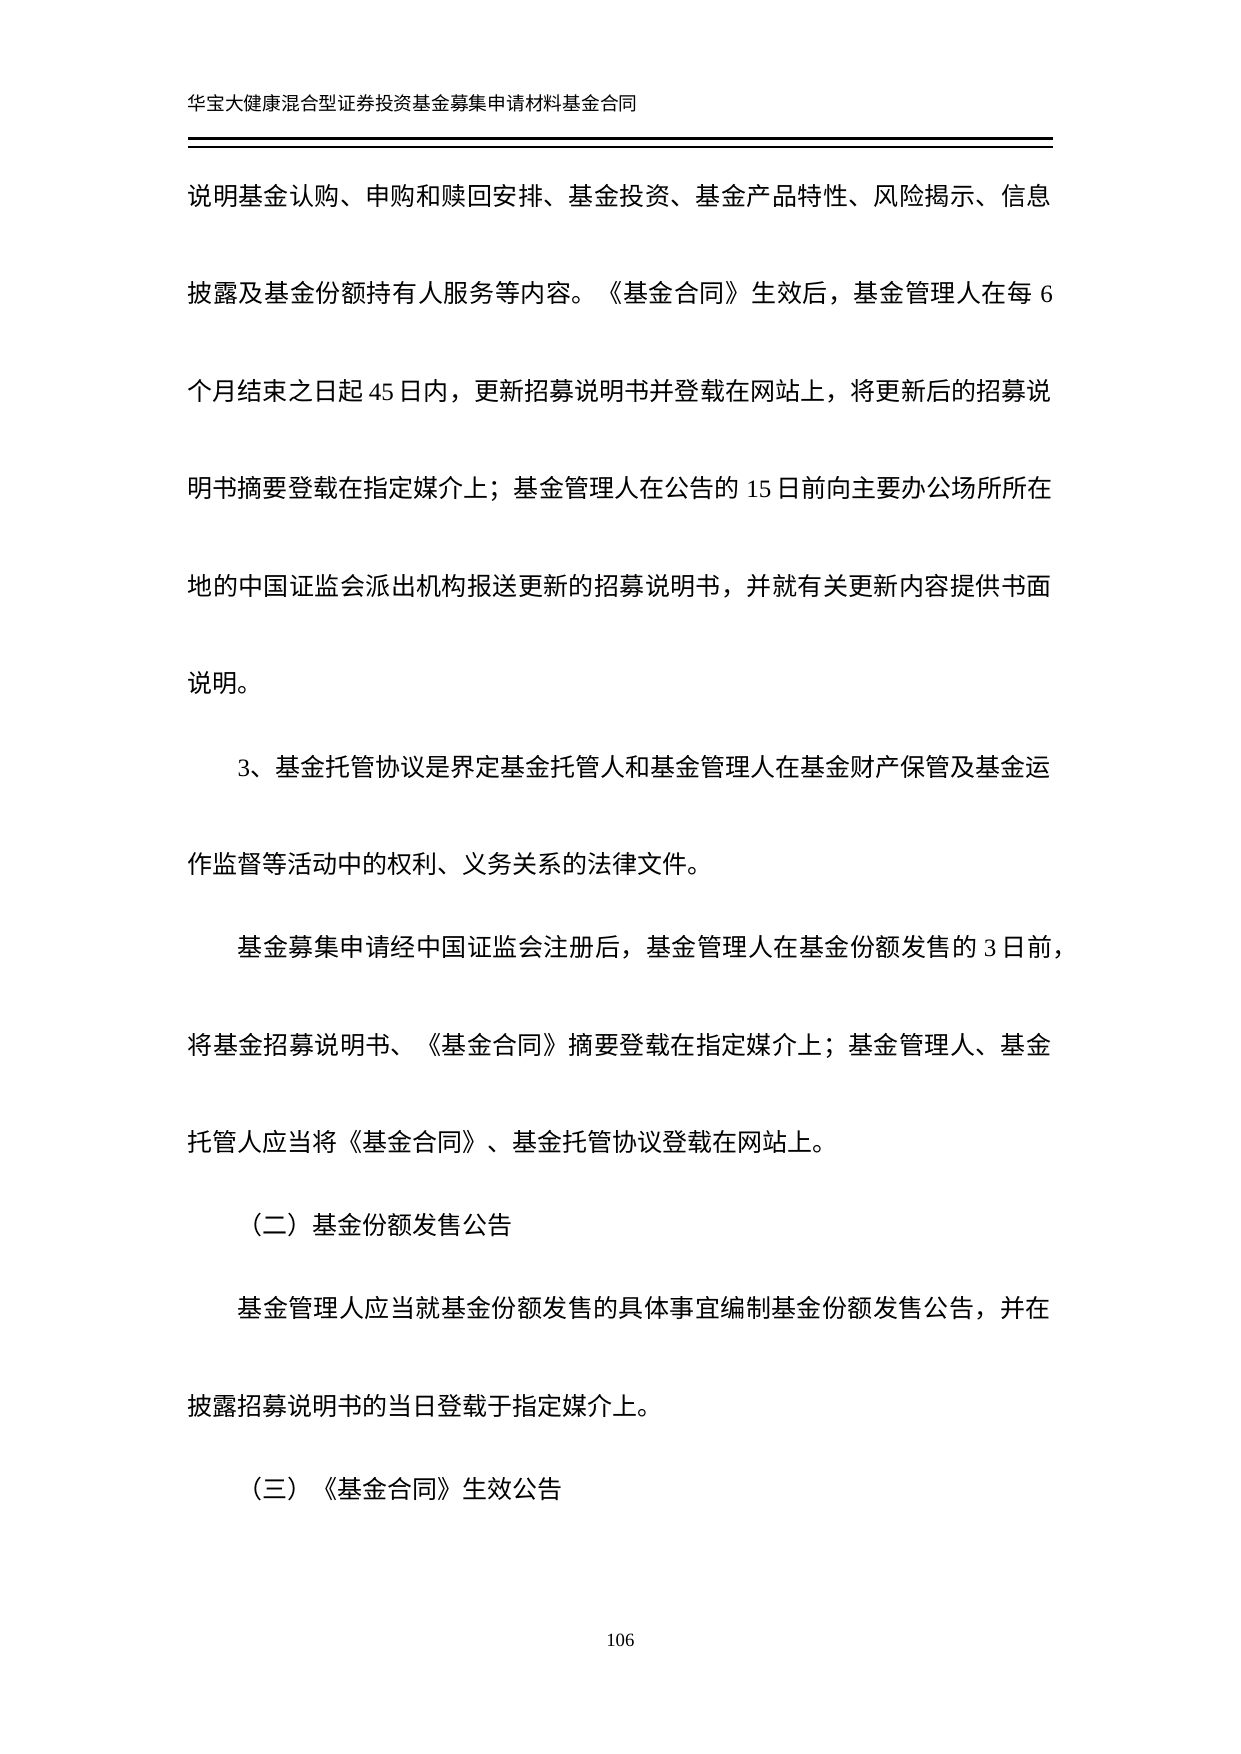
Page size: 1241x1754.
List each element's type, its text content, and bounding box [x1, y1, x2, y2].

text 基金管理人应当就基金份额发售的具体事宜编制基金份额发售公告，并在披露招募说明书的当日登载于指定媒介上。 [187, 1274, 1053, 1437]
text （三）《基金合同》生效公告 [187, 1455, 1053, 1520]
text 3、基金托管协议是界定基金托管人和基金管理人在基金财产保管及基金运作监督等活动中的权利、义务关系的法律文件。 [187, 733, 1053, 895]
text （二）基金份额发售公告 [187, 1191, 1053, 1256]
text 基金募集申请经中国证监会注册后，基金管理人在基金份额发售的3日前，将基金招募说明书、《基金合同》摘要登载在指定媒介上；基金管理人、基金托管人应当将《基金合同》、基金托管协议登载在网站上。 [187, 913, 1053, 1173]
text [187, 162, 1053, 714]
